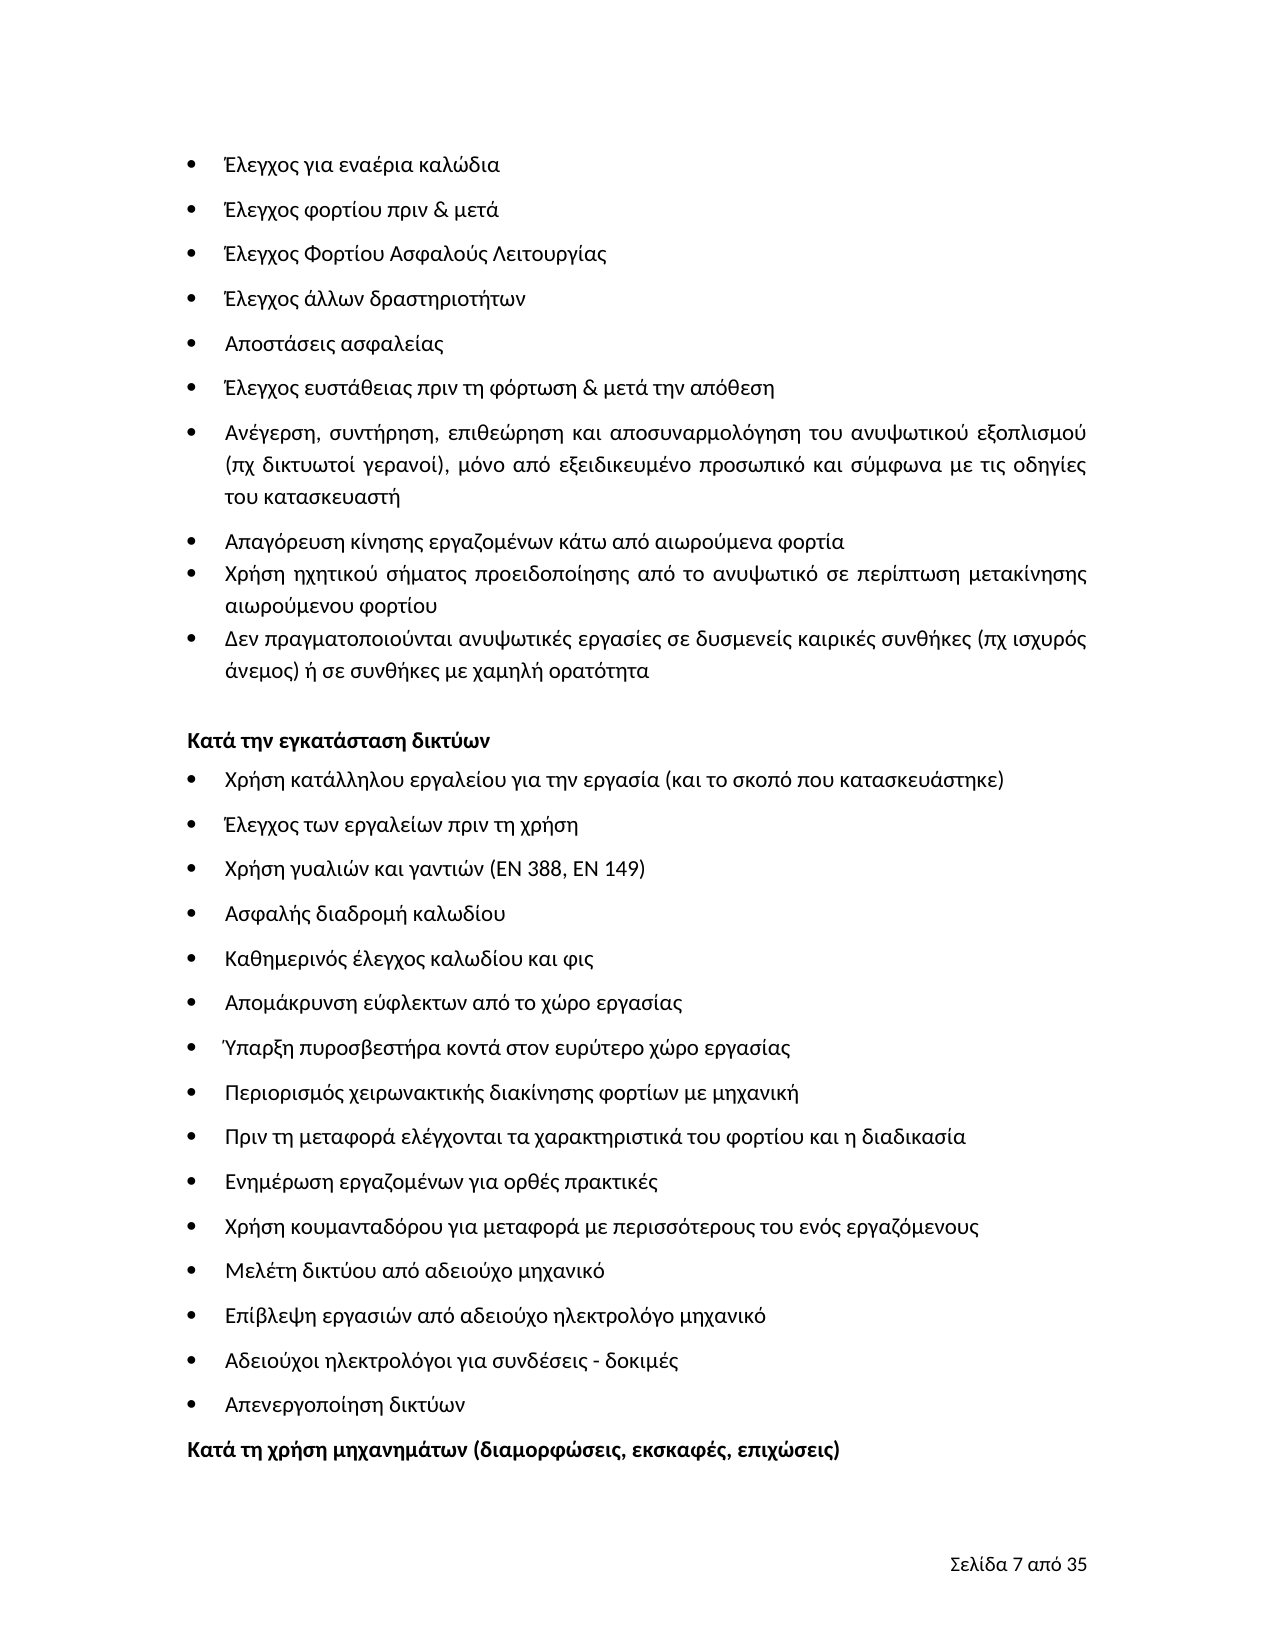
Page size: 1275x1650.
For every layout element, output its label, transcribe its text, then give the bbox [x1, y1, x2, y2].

list Περιορισμός χειρωνακτικής διακίνησης φορτίων με μηχανική [187, 1078, 1087, 1106]
list Έλεγχος φορτίου πριν & μετά [187, 195, 1087, 223]
list Επίβλεψη εργασιών από αδειούχο ηλεκτρολόγο μηχανικό [187, 1301, 1087, 1329]
list Αποστάσεις ασφαλείας [187, 329, 1087, 357]
list Καθημερινός έλεγχος καλωδίου και φις [187, 944, 1087, 972]
list Απομάκρυνση εύφλεκτων από το χώρο εργασίας [187, 988, 1087, 1016]
list Απαγόρευση κίνησης εργαζομένων κάτω από αιωρούμενα φορτία [187, 527, 1087, 555]
list Έλεγχος ευστάθειας πριν τη φόρτωση & μετά την απόθεση [187, 373, 1087, 401]
list Έλεγχος Φορτίου Ασφαλούς Λειτουργίας [187, 239, 1087, 267]
list Απενεργοποίηση δικτύων [187, 1391, 1087, 1419]
text Κατά την εγκατάσταση δικτύων [187, 727, 1087, 754]
list Ενημέρωση εργαζομένων για ορθές πρακτικές [187, 1167, 1087, 1195]
list Χρήση κατάλληλου εργαλείου για την εργασία (και το σκοπό που κατασκευάστηκε) [187, 765, 1087, 793]
list Ύπαρξη πυροσβεστήρα κοντά στον ευρύτερο χώρο εργασίας [187, 1033, 1087, 1061]
list Έλεγχος για εναέρια καλώδια [187, 150, 1087, 178]
text Κατά τη χρήση μηχανημάτων (διαμορφώσεις, εκσκαφές, επιχώσεις) [187, 1435, 1087, 1463]
list Χρήση γυαλιών και γαντιών (ΕΝ 388, ΕΝ 149) [187, 854, 1087, 882]
list Έλεγχος άλλων δραστηριοτήτων [187, 284, 1087, 312]
list Έλεγχος των εργαλείων πριν τη χρήση [187, 810, 1087, 838]
list Αδειούχοι ηλεκτρολόγοι για συνδέσεις - δοκιμές [187, 1346, 1087, 1374]
list Μελέτη δικτύου από αδειούχο μηχανικό [187, 1257, 1087, 1284]
list Χρήση ηχητικού σήματος προειδοποίησης από το ανυψωτικό σε περίπτωση μετακίνησης αιωρούμενου φορτίου [187, 559, 1087, 619]
list Ασφαλής διαδρομή καλωδίου [187, 899, 1087, 927]
list Πριν τη μεταφορά ελέγχονται τα χαρακτηριστικά του φορτίου και η διαδικασία [187, 1122, 1087, 1151]
list Δεν πραγματοποιούνται ανυψωτικές εργασίες σε δυσμενείς καιρικές συνθήκες (πχ ισχυρός άνεμος) ή σε συνθήκες με χαμηλή ορατότητα [187, 624, 1087, 684]
list Ανέγερση, συντήρηση, επιθεώρηση και αποσυναρμολόγηση του ανυψωτικού εξοπλισμού (πχ δικτυωτοί γερανοί), μόνο από εξειδικευμένο προσωπικό και σύμφωνα με τις οδηγίες του κατασκευαστή [187, 418, 1087, 511]
list Χρήση κουμανταδόρου για μεταφορά με περισσότερους του ενός εργαζόμενους [187, 1212, 1087, 1240]
